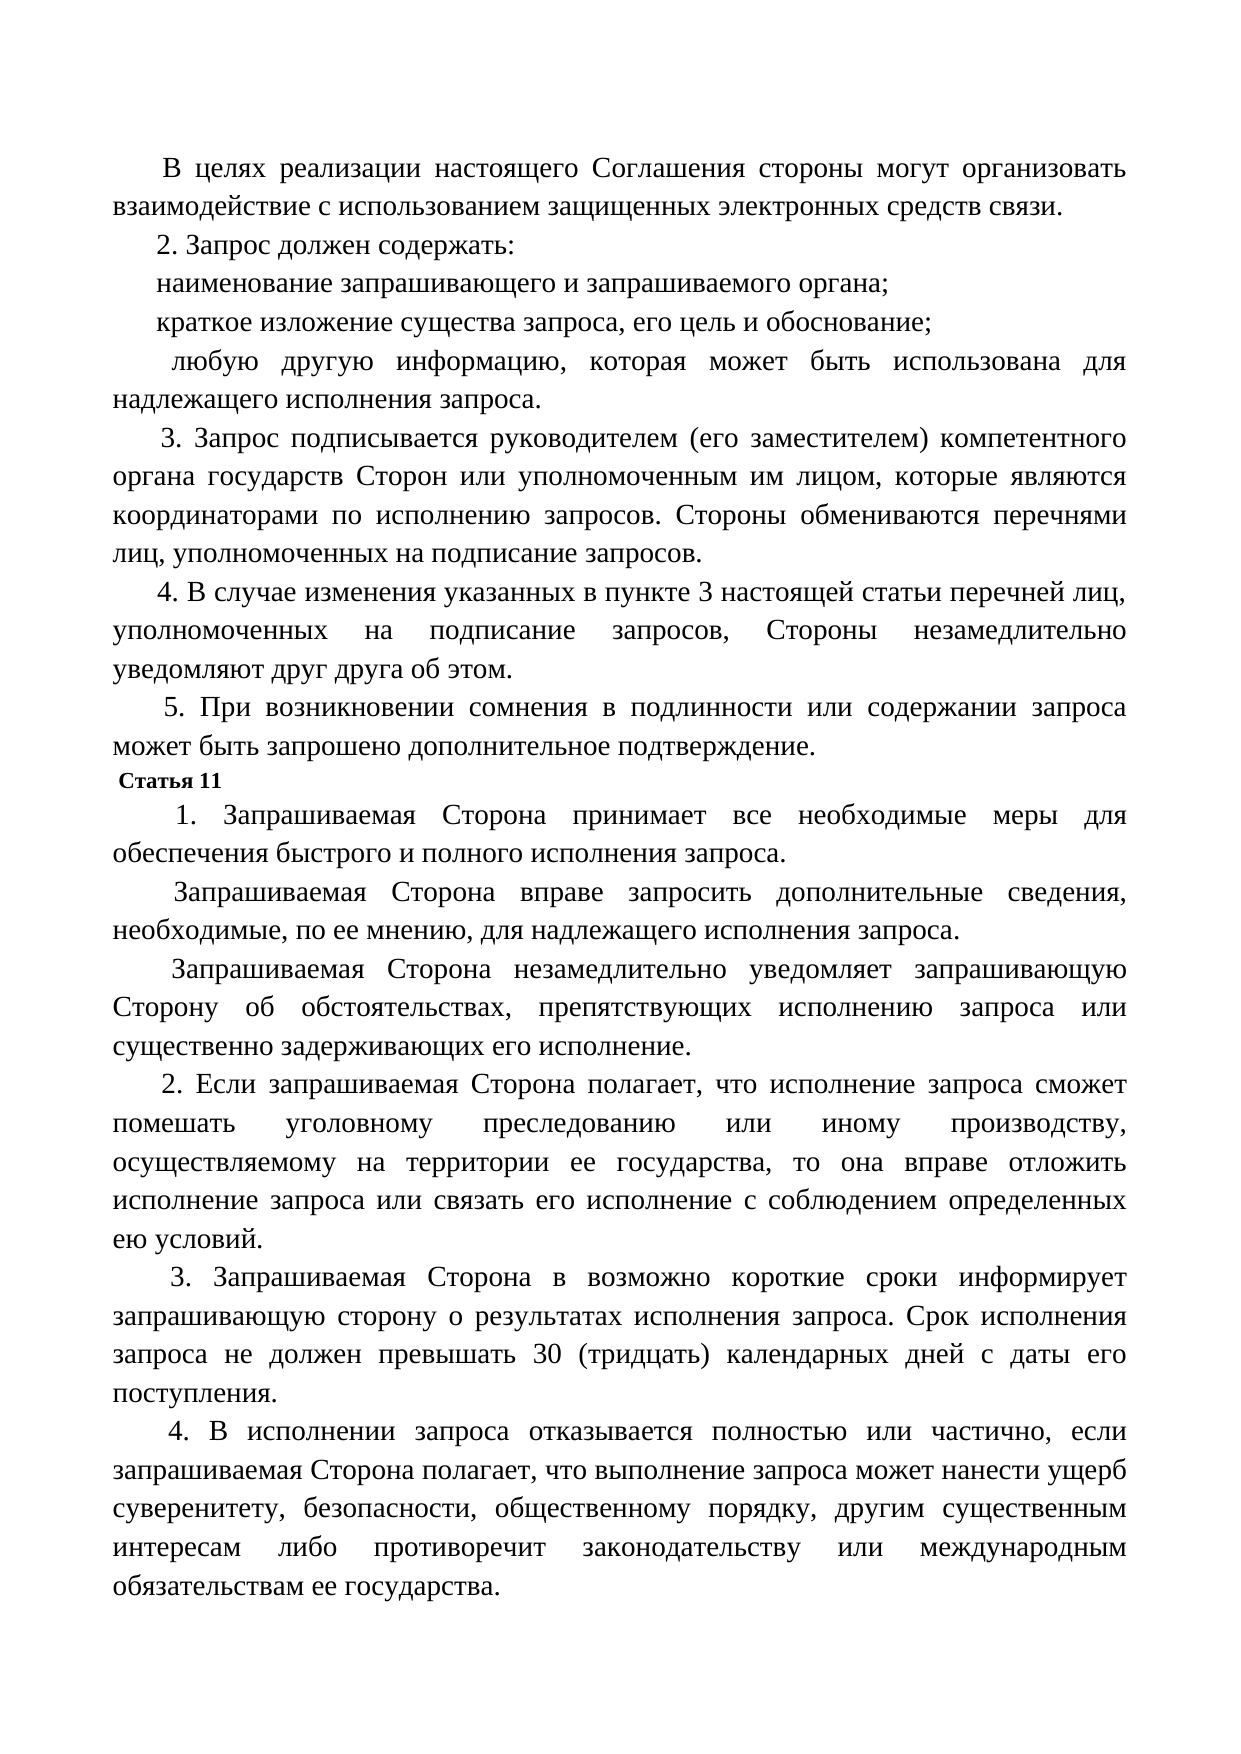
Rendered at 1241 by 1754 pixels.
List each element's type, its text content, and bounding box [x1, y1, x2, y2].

text Статья 11 [112, 767, 1128, 793]
text 2. Если запрашиваемая Сторона полагает, что исполнение запроса сможет помешать уголовному преследованию или иному производству, осуществляемому на территории ее государства, то она вправе отложить исполнение запроса или связать его исполнение с соблюдением определенных ею условий. [112, 1067, 1128, 1254]
text 1. Запрашиваемая Сторона принимает все необходимые меры для обеспечения быстрого и полного исполнения запроса. [112, 797, 1128, 869]
text 3. Запрос подписывается руководителем (его заместителем) компетентного органа государств Сторон или уполномоченным им лицом, которые являются координаторами по исполнению запросов. Стороны обмениваются перечнями лиц, уполномоченных на подписание запросов. [112, 420, 1128, 569]
text Запрашиваемая Сторона вправе запросить дополнительные сведения, необходимые, по ее мнению, для надлежащего исполнения запроса. [112, 874, 1128, 946]
text 5. При возникновении сомнения в подлинности или содержании запроса может быть запрошено дополнительное подтверждение. [112, 689, 1128, 762]
text краткое изложение существа запроса, его цель и обоснование; [112, 304, 1128, 338]
text 2. Запрос должен содержать: [112, 227, 1128, 261]
text В целях реализации настоящего Соглашения стороны могут организовать взаимодействие с использованием защищенных электронных средств связи. [112, 150, 1128, 222]
text наименование запрашивающего и запрашиваемого органа; [112, 266, 1128, 299]
text 4. В исполнении запроса отказывается полностью или частично, если запрашиваемая Сторона полагает, что выполнение запроса может нанести ущерб суверенитету, безопасности, общественному порядку, другим существенным интересам либо противоречит законодательству или международным обязательствам ее государства. [112, 1413, 1128, 1601]
text Запрашиваемая Сторона незамедлительно уведомляет запрашивающую Сторону об обстоятельствах, препятствующих исполнению запроса или существенно задерживающих его исполнение. [112, 951, 1128, 1062]
text 3. Запрашиваемая Сторона в возможно короткие сроки информирует запрашивающую сторону о результатах исполнения запроса. Срок исполнения запроса не должен превышать 30 (тридцать) календарных дней с даты его поступления. [112, 1259, 1128, 1408]
text любую другую информацию, которая может быть использована для надлежащего исполнения запроса. [112, 343, 1128, 415]
text 4. В случае изменения указанных в пункте 3 настоящей статьи перечней лиц, уполномоченных на подписание запросов, Стороны незамедлительно уведомляют друг друга об этом. [112, 574, 1128, 684]
